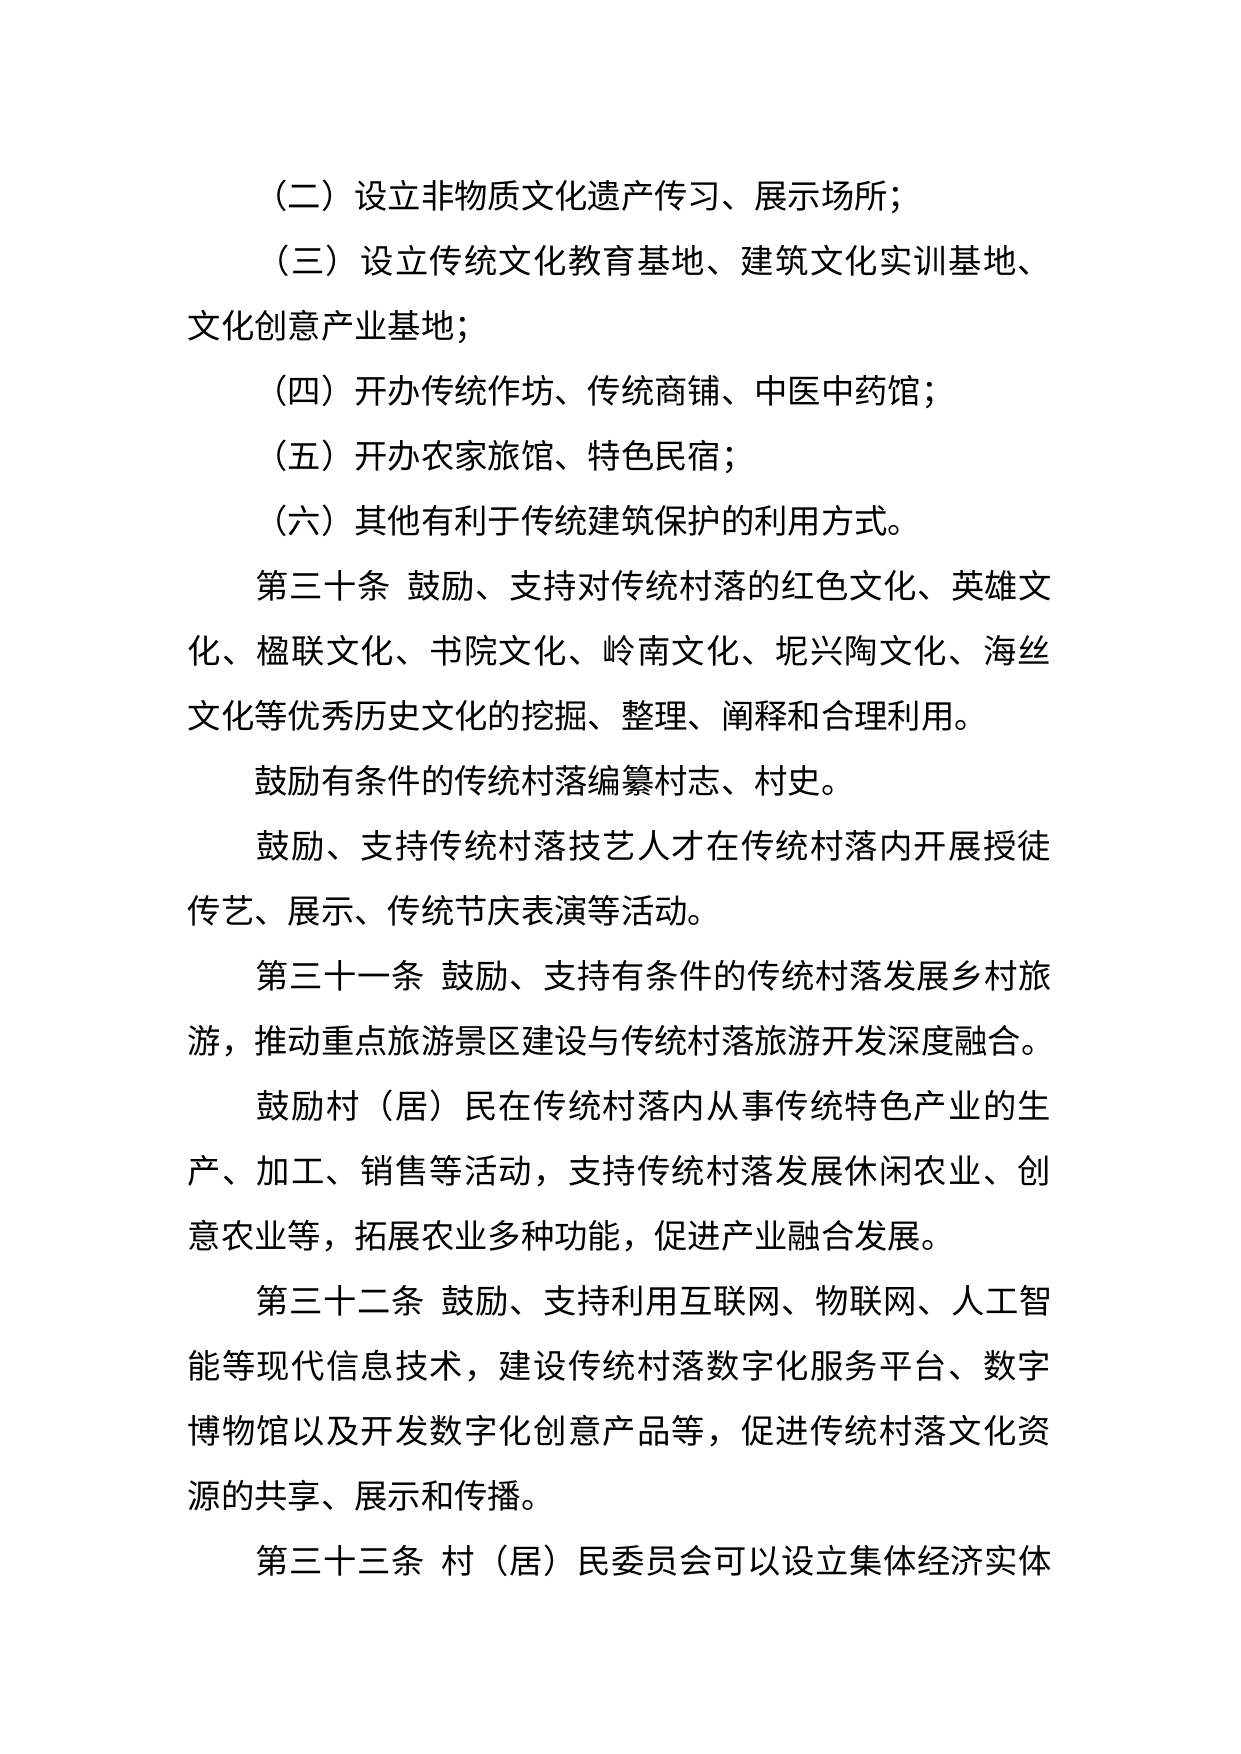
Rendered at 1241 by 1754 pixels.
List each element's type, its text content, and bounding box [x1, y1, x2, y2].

text 第三十一条 鼓励、支持有条件的传统村落发展乡村旅游，推动重点旅游景区建设与传统村落旅游开发深度融合。 [187, 942, 1053, 1072]
text （二）设立非物质文化遗产传习、展示场所； [187, 162, 1053, 227]
text 鼓励村（居）民在传统村落内从事传统特色产业的生产、加工、销售等活动，支持传统村落发展休闲农业、创意农业等，拓展农业多种功能，促进产业融合发展。 [187, 1072, 1053, 1267]
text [187, 1527, 1053, 1592]
text （六）其他有利于传统建筑保护的利用方式。 [187, 487, 1053, 552]
text （三）设立传统文化教育基地、建筑文化实训基地、文化创意产业基地； [187, 227, 1053, 357]
text （四）开办传统作坊、传统商铺、中医中药馆； [187, 357, 1053, 422]
text 第三十二条 鼓励、支持利用互联网、物联网、人工智能等现代信息技术，建设传统村落数字化服务平台、数字博物馆以及开发数字化创意产品等，促进传统村落文化资源的共享、展示和传播。 [187, 1267, 1053, 1527]
text 鼓励、支持传统村落技艺人才在传统村落内开展授徒、传艺、展示、传统节庆表演等活动。 [187, 812, 1053, 942]
text 第三十条 鼓励、支持对传统村落的红色文化、英雄文化、楹联文化、书院文化、岭南文化、坭兴陶文化、海丝文化等优秀历史文化的挖掘、整理、阐释和合理利用。 [187, 552, 1053, 747]
text （五）开办农家旅馆、特色民宿； [187, 422, 1053, 487]
text 鼓励有条件的传统村落编纂村志、村史。 [187, 747, 1053, 812]
